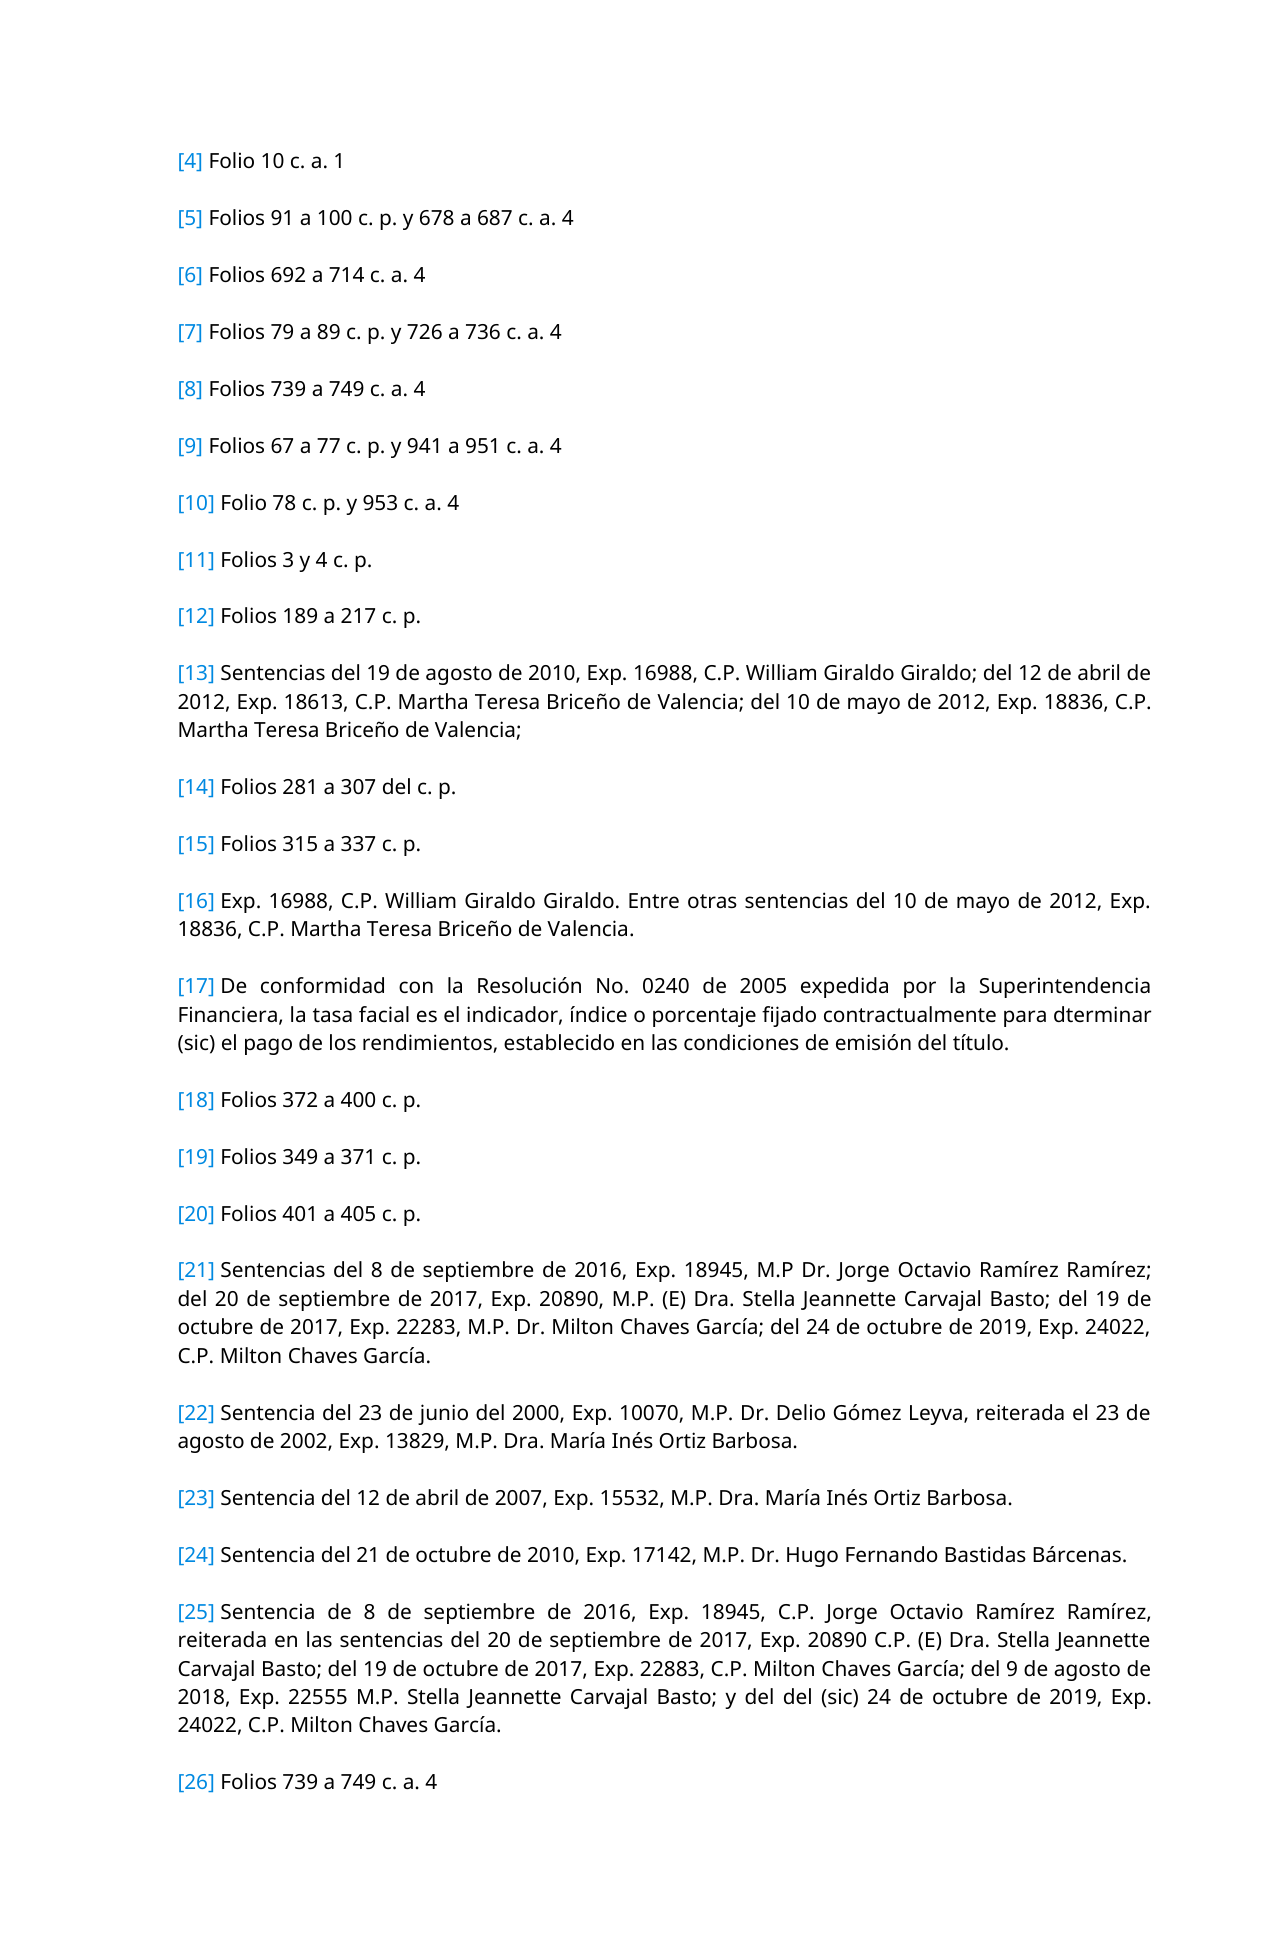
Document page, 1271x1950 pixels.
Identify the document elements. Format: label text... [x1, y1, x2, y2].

text [25] Sentencia de 8 de septiembre de 2016, Exp. 18945, C.P. Jorge Octavio Ramírez Ramírez, reiterada en las sentencias del 20 de septiembre de 2017, Exp. 20890 C.P. (E) Dra. Stella Jeannette Carvajal Basto; del 19 de octubre de 2017, Exp. 22883, C.P. Milton Chaves García; del 9 de agosto de 2018, Exp. 22555 M.P. Stella Jeannette Carvajal Basto; y del del (sic) 24 de octubre de 2019, Exp. 24022, C.P. Milton Chaves García. [177, 1597, 1153, 1739]
text [26] Folios 739 a 749 c. a. 4 [177, 1767, 1153, 1796]
text [13] Sentencias del 19 de agosto de 2010, Exp. 16988, C.P. William Giraldo Giraldo; del 12 de abril de 2012, Exp. 18613, C.P. Martha Teresa Briceño de Valencia; del 10 de mayo de 2012, Exp. 18836, C.P. Martha Teresa Briceño de Valencia; [177, 658, 1153, 744]
text [4] Folio 10 c. a. 1 [177, 147, 1153, 175]
text [12] Folios 189 a 217 c. p. [177, 602, 1153, 630]
text [16] Exp. 16988, C.P. William Giraldo Giraldo. Entre otras sentencias del 10 de mayo de 2012, Exp. 18836, C.P. Martha Teresa Briceño de Valencia. [177, 886, 1153, 943]
text [14] Folios 281 a 307 del c. p. [177, 772, 1153, 801]
text [10] Folio 78 c. p. y 953 c. a. 4 [177, 488, 1153, 516]
text [18] Folios 372 a 400 c. p. [177, 1085, 1153, 1113]
text [21] Sentencias del 8 de septiembre de 2016, Exp. 18945, M.P Dr. Jorge Octavio Ramírez Ramírez; del 20 de septiembre de 2017, Exp. 20890, M.P. (E) Dra. Stella Jeannette Carvajal Basto; del 19 de octubre de 2017, Exp. 22283, M.P. Dr. Milton Chaves García; del 24 de octubre de 2019, Exp. 24022, C.P. Milton Chaves García. [177, 1256, 1153, 1369]
text [11] Folios 3 y 4 c. p. [177, 545, 1153, 573]
text [8] Folios 739 a 749 c. a. 4 [177, 374, 1153, 402]
text [17] De conformidad con la Resolución No. 0240 de 2005 expedida por la Superintendencia Financiera, la tasa facial es el indicador, índice o porcentaje fijado contractualmente para dterminar (sic) el pago de los rendimientos, establecido en las condiciones de emisión del título. [177, 971, 1153, 1057]
text [5] Folios 91 a 100 c. p. y 678 a 687 c. a. 4 [177, 203, 1153, 232]
text [7] Folios 79 a 89 c. p. y 726 a 736 c. a. 4 [177, 317, 1153, 346]
text [9] Folios 67 a 77 c. p. y 941 a 951 c. a. 4 [177, 431, 1153, 459]
text [6] Folios 692 a 714 c. a. 4 [177, 260, 1153, 289]
text [23] Sentencia del 12 de abril de 2007, Exp. 15532, M.P. Dra. María Inés Ortiz Barbosa. [177, 1483, 1153, 1512]
text [24] Sentencia del 21 de octubre de 2010, Exp. 17142, M.P. Dr. Hugo Fernando Bastidas Bárcenas. [177, 1540, 1153, 1568]
text [20] Folios 401 a 405 c. p. [177, 1199, 1153, 1227]
text [15] Folios 315 a 337 c. p. [177, 829, 1153, 857]
text [19] Folios 349 a 371 c. p. [177, 1142, 1153, 1170]
text [22] Sentencia del 23 de junio del 2000, Exp. 10070, M.P. Dr. Delio Gómez Leyva, reiterada el 23 de agosto de 2002, Exp. 13829, M.P. Dra. María Inés Ortiz Barbosa. [177, 1398, 1153, 1455]
